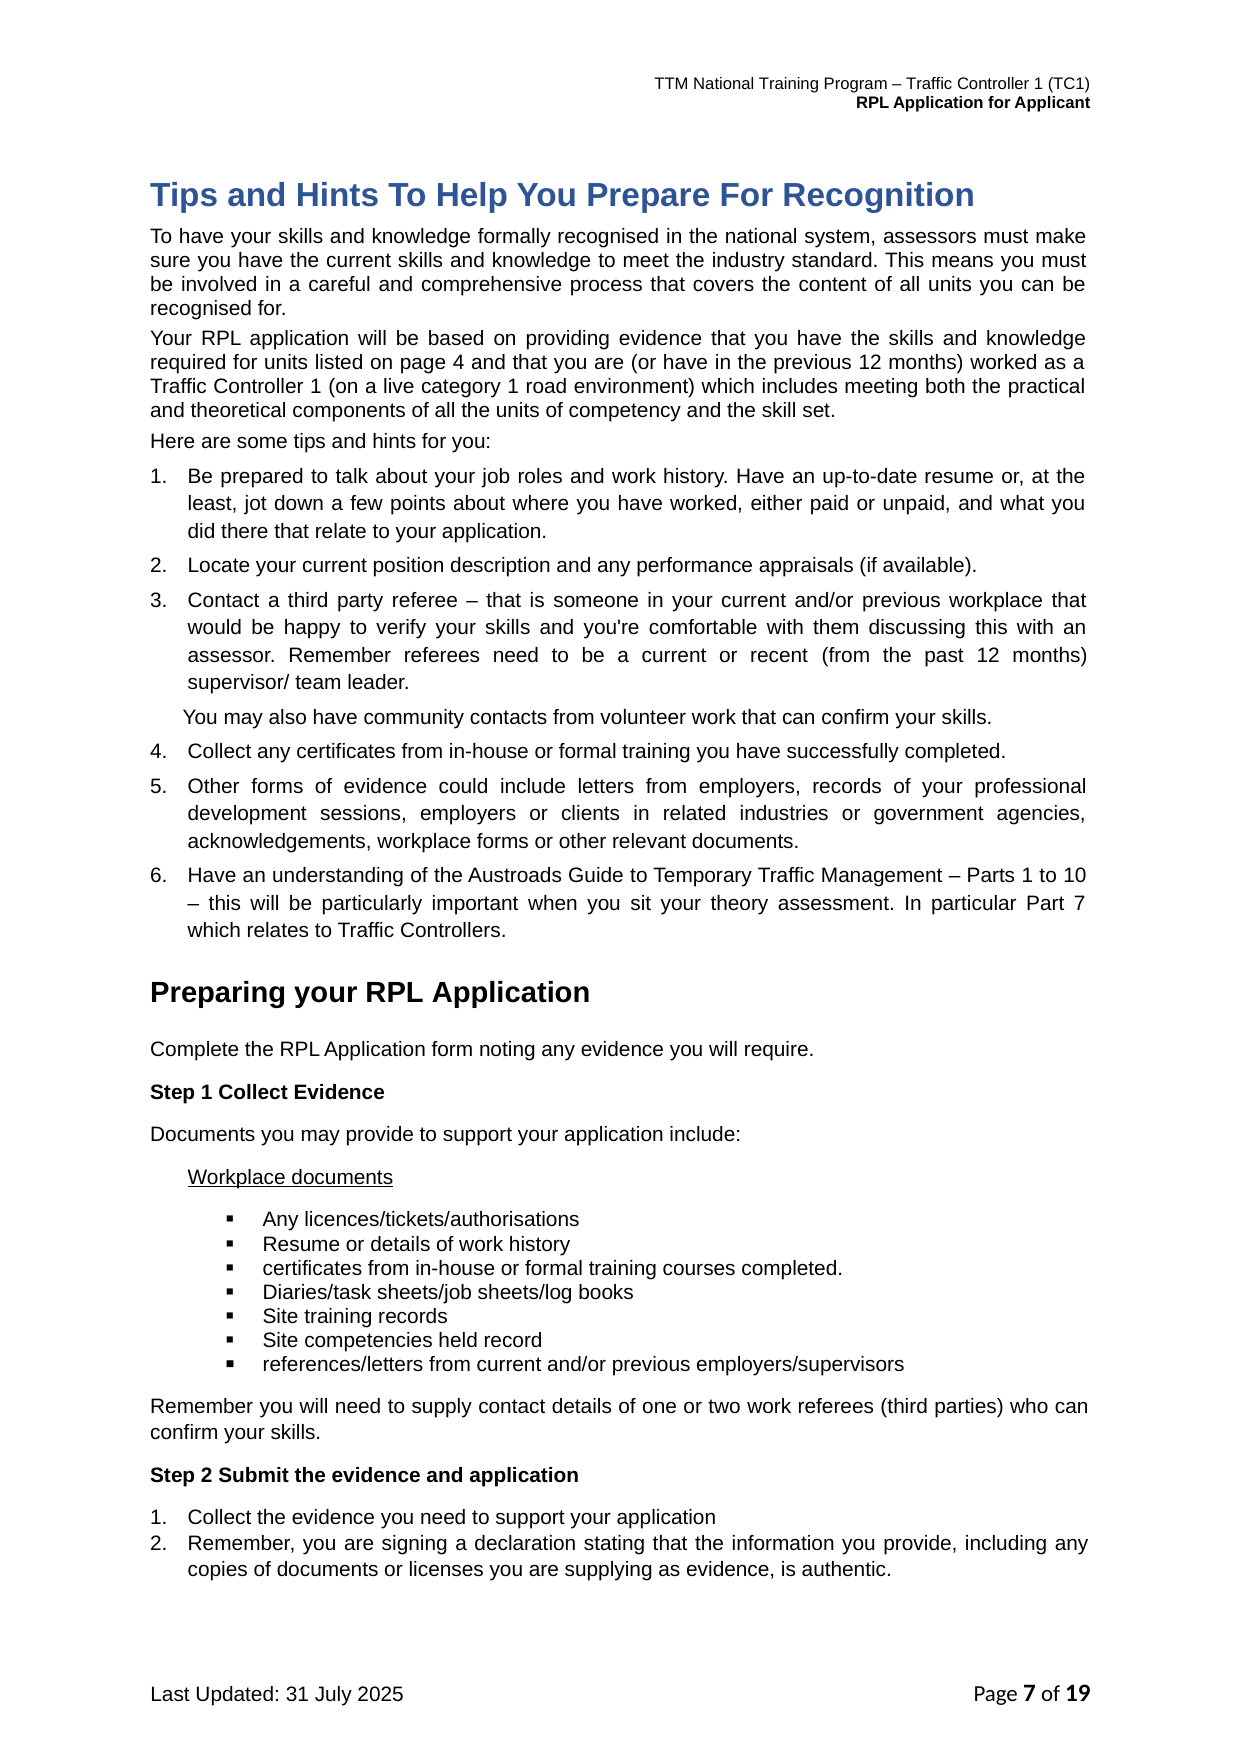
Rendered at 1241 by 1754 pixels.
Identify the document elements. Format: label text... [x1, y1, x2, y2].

list Site training records [225, 1303, 1090, 1328]
text Remember you will need to supply contact details of one or two work referees (third parties) who can confirm your skills. [150, 1394, 1090, 1444]
text Step 2 Submit the evidence and application [150, 1463, 1090, 1487]
text Documents you may provide to support your application include: [150, 1122, 1090, 1146]
list Remember, you are signing a declaration stating that the information you provide, including any copies of documents or licenses you are supplying as evidence, is authentic. [150, 1531, 1090, 1581]
text To have your skills and knowledge formally recognised in the national system, assessors must make sure you have the current skills and knowledge to meet the industry standard. This means you must be involved in a careful and comprehensive process that covers the content of all units you can be recognised for. [150, 223, 1087, 319]
text You may also have community contacts from volunteer work that can confirm your skills. [182, 704, 1087, 728]
list Locate your current position description and any performance appraisals (if available). [150, 553, 1087, 577]
list Any licences/tickets/authorisations [225, 1207, 1090, 1231]
list Be prepared to talk about your job roles and work history. Have an up-to-date resume or, at the least, jot down a few points about where you have worked, either paid or unpaid, and what you did there that relate to your application. [150, 463, 1087, 542]
list Diaries/task sheets/job sheets/log books [225, 1279, 1090, 1303]
list Resume or details of work history [225, 1231, 1090, 1255]
text Here are some tips and hints for you: [150, 429, 1087, 453]
text Your RPL application will be based on providing evidence that you have the skills and knowledge required for units listed on page 4 and that you are (or have in the previous 12 months) worked as a Traffic Controller 1 (on a live category 1 road environment) which includes meeting both the practical and theoretical components of all the units of competency and the skill set. [150, 326, 1087, 422]
list Collect the evidence you need to support your application [150, 1505, 1090, 1529]
list references/letters from current and/or previous employers/supervisors [225, 1352, 1090, 1376]
list certificates from in-house or formal training courses completed. [225, 1255, 1090, 1279]
list Contact a third party referee – that is someone in your current and/or previous workplace that would be happy to verify your skills and you're comfortable with them discussing this with an assessor. Remember referees need to be a current or recent (from the past 12 months) supervisor/ team leader. [150, 587, 1087, 694]
text Workplace documents [187, 1165, 1090, 1189]
text Complete the RPL Application form noting any evidence you will require. [150, 1037, 1090, 1061]
list Other forms of evidence could include letters from employers, records of your professional development sessions, employers or clients in related industries or government agencies, acknowledgements, workplace forms or other relevant documents. [150, 773, 1087, 852]
subtitle Preparing your RPL Application [150, 974, 1090, 1008]
text Step 1 Collect Evidence [150, 1080, 1090, 1104]
list Have an understanding of the Austroads Guide to Temporary Traffic Management – Parts 1 to 10 – this will be particularly important when you sit your theory assessment. In particular Part 7 which relates to Traffic Controllers. [150, 863, 1087, 942]
list Collect any certificates from in-house or formal training you have successfully completed. [150, 739, 1087, 763]
subtitle Tips and Hints To Help You Prepare For Recognition [150, 175, 1090, 213]
list Site competencies held record [225, 1328, 1090, 1352]
